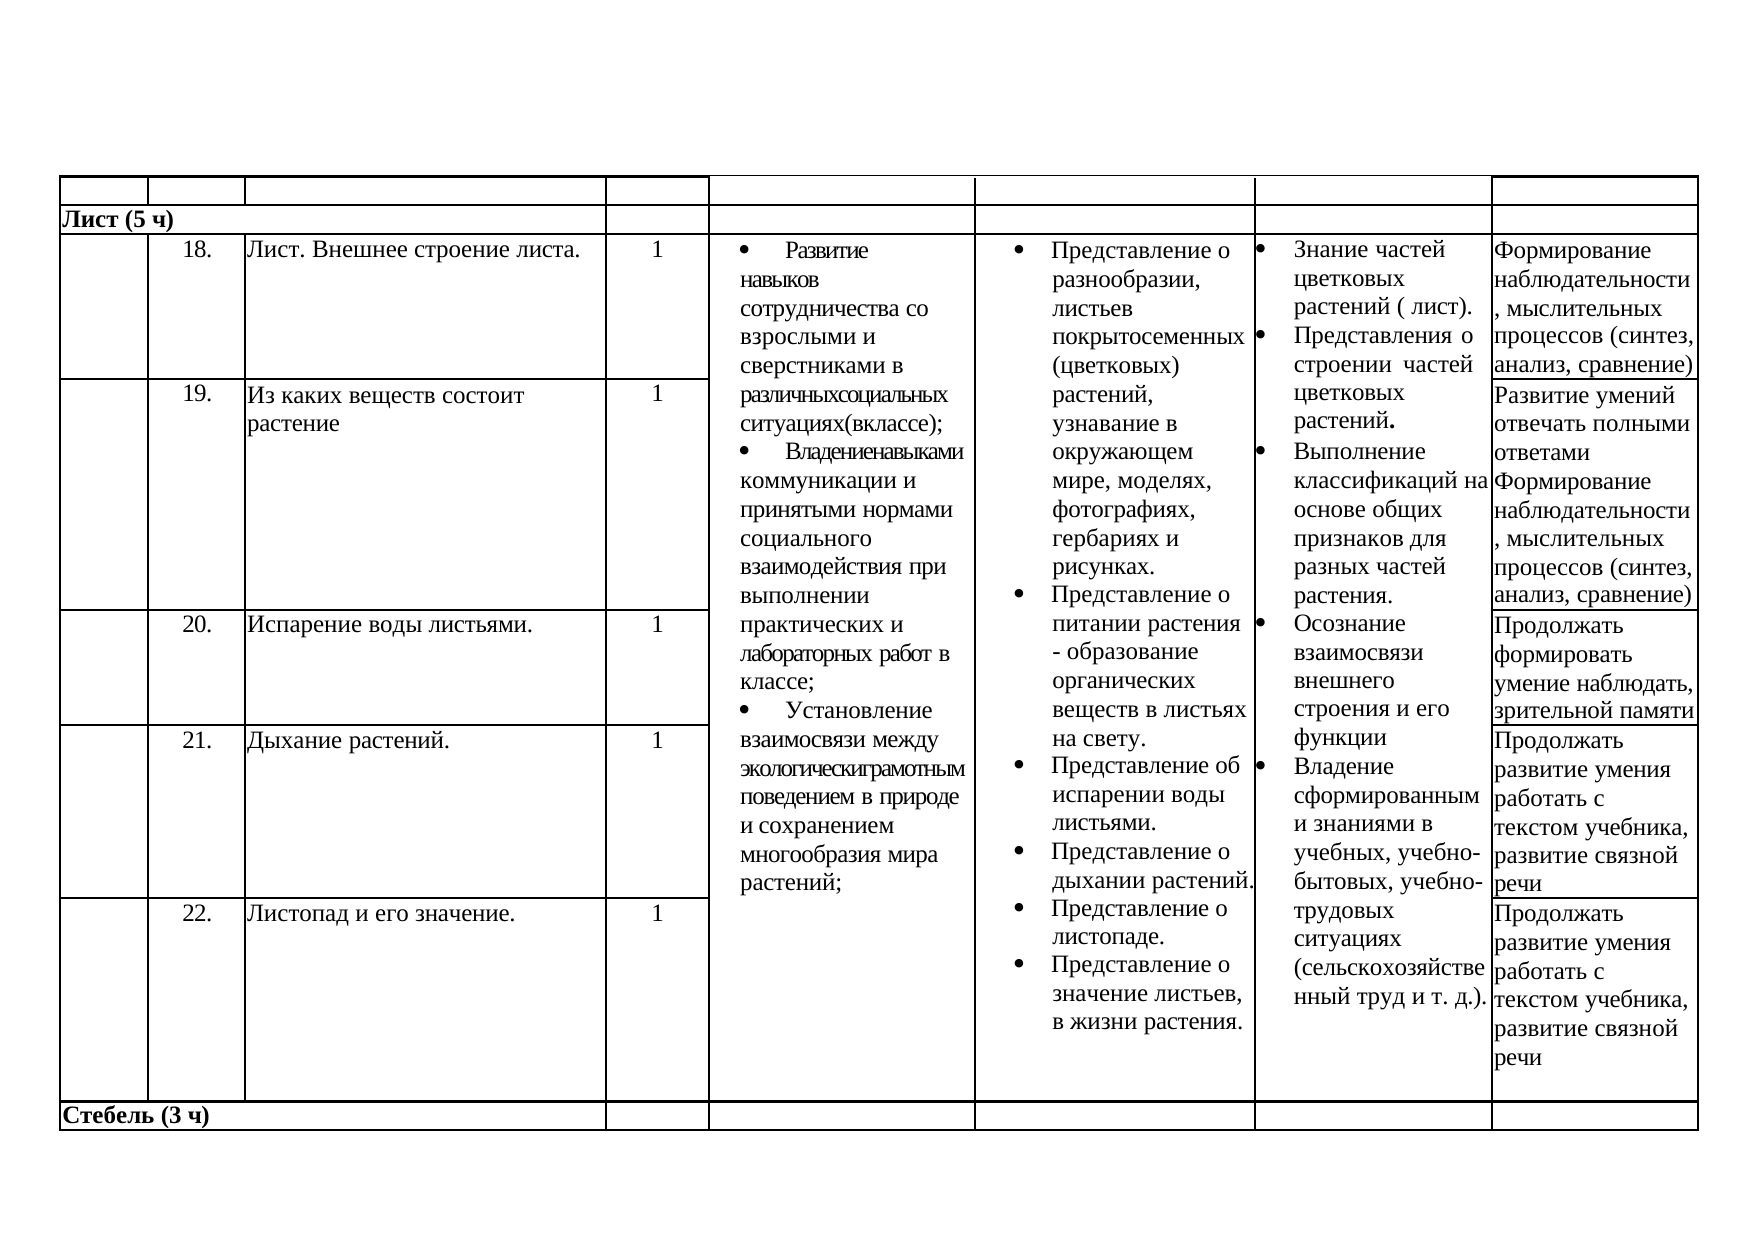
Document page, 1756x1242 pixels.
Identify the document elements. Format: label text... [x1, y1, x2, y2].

table_header [246, 178, 605, 204]
table_cell [61, 899, 147, 1100]
table_cell [710, 1103, 974, 1129]
table_cell Испарение воды листьями. [246, 611, 605, 724]
table_cell [976, 206, 1254, 233]
table_cell 1 [607, 726, 708, 897]
table_cell Стебель (3 ч) [61, 1103, 605, 1129]
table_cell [1493, 899, 1697, 1100]
table_cell Лист. Внешнее строение листа. [246, 235, 605, 378]
table_cell Листопад и его значение. [246, 899, 605, 1100]
table_cell [61, 726, 147, 897]
table_cell Знание частей цветковых растений ( лист). Представления о строении частей цветковых растений. Выполнение классификаций на основе общих признаков для разных частей растения. Осознание взаимосвязи внешнего строения и его функции Владение сформированным и знаниями в учебных, учебно- бытовых, учебно- трудовых ситуациях (сельскохозяйстве нный труд и т. д.). [1256, 235, 1491, 1100]
table_header [149, 178, 244, 204]
table_cell [1256, 1103, 1491, 1129]
table_cell 22. [149, 899, 244, 1100]
table_cell 1 [607, 380, 708, 608]
table_header [975, 176, 1255, 204]
table_cell Формирование наблюдательности , мыслительных процессов (синтез, анализ, сравнение) [1493, 235, 1697, 378]
table_cell 1 [607, 235, 708, 378]
table_cell 20. [149, 611, 244, 724]
table_cell Из каких веществ состоит растение [246, 380, 605, 608]
table_header [61, 178, 147, 204]
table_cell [1493, 726, 1697, 897]
table_cell 18. [149, 235, 244, 378]
table_cell Дыхание растений. [246, 726, 605, 897]
table_header [710, 176, 974, 204]
table_cell [61, 380, 147, 608]
table_cell Продолжать формировать умение наблюдать, зрительной памяти [1493, 611, 1697, 724]
table_cell 1 [607, 611, 708, 724]
table_cell Развитие навыков сотрудничества со взрослыми и сверстниками в различныхсоциальных ситуациях(вклассе); Владениенавыками коммуникации и принятыми нормами социального взаимодействия при выполнении практических и лабораторных работ в классе; Установление взаимосвязи между экологическиграмотным поведением в природе и сохранением многообразия мира растений; [710, 235, 974, 1100]
table_cell Лист (5 ч) [61, 206, 605, 233]
table_header [1255, 176, 1491, 204]
table_cell 1 [607, 899, 708, 1100]
table_cell [61, 611, 147, 724]
table_cell [710, 206, 974, 233]
table_cell Развитие умений отвечать полными ответами Формирование наблюдательности , мыслительных процессов (синтез, анализ, сравнение) [1493, 380, 1697, 608]
table_cell 21. [149, 726, 244, 897]
table_header [1493, 178, 1697, 204]
table_header [607, 178, 708, 204]
table_cell [1493, 206, 1697, 233]
table_cell [607, 1103, 708, 1129]
table_cell [1256, 206, 1491, 233]
table_cell [976, 1103, 1254, 1129]
table_cell [1493, 1103, 1697, 1129]
table_cell [61, 235, 147, 378]
table_cell 19. [149, 380, 244, 608]
table_cell [607, 206, 708, 233]
table_cell Представление о разнообразии, листьев покрытосеменных (цветковых) растений, узнавание в окружающем мире, моделях, фотографиях, гербариях и рисунках. Представление о питании растения - образование органических веществ в листьях на свету. Представление об испарении воды листьями. Представление о дыхании растений. Представление о листопаде. Представление о значение листьев, в жизни растения. [976, 235, 1254, 1100]
